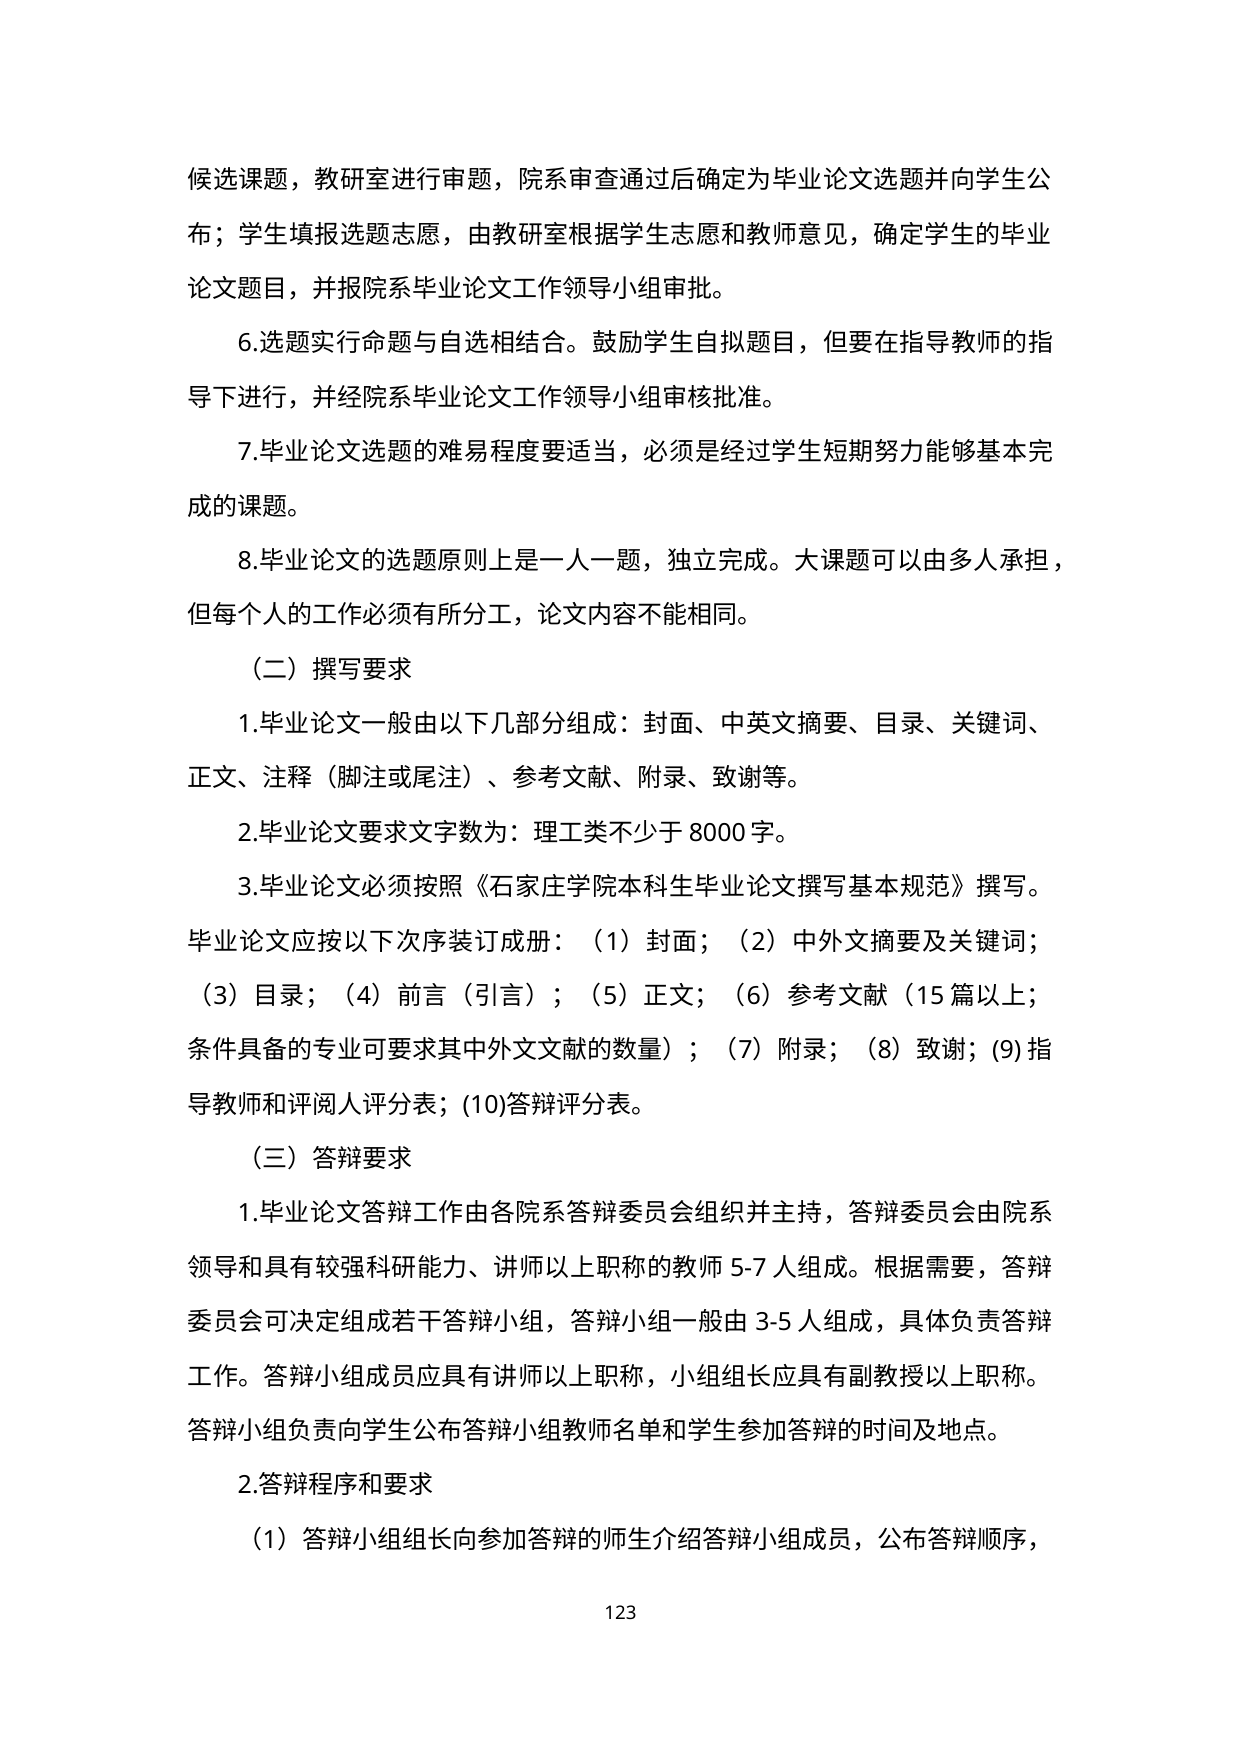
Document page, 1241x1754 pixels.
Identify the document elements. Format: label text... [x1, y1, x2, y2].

text 8.毕业论文的选题原则上是一人一题，独立完成。大课题可以由多人承担，但每个人的工作必须有所分工，论文内容不能相同。 [187, 540, 1053, 631]
text （二）撰写要求 [187, 649, 1053, 685]
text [187, 160, 1053, 305]
text 6.选题实行命题与自选相结合。鼓励学生自拟题目，但要在指导教师的指导下进行，并经院系毕业论文工作领导小组审核批准。 [187, 323, 1053, 413]
text 2.毕业论文要求文字数为：理工类不少于8000字。 [187, 812, 1053, 848]
text 3.毕业论文必须按照《石家庄学院本科生毕业论文撰写基本规范》撰写。毕业论文应按以下次序装订成册：（1）封面；（2）中外文摘要及关键词；（3）目录；（4）前言（引言）；（5）正文；（6）参考文献（15篇以上；条件具备的专业可要求其中外文文献的数量）；（7）附录；（8）致谢；(9) 指导教师和评阅人评分表；(10)答辩评分表。 [187, 867, 1053, 1120]
text （三）答辩要求 [187, 1138, 1053, 1175]
text 2.答辩程序和要求 [187, 1465, 1053, 1501]
text 1.毕业论文一般由以下几部分组成：封面、中英文摘要、目录、关键词、正文、注释（脚注或尾注）、参考文献、附录、致谢等。 [187, 703, 1053, 794]
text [187, 1519, 1053, 1555]
text 1.毕业论文答辩工作由各院系答辩委员会组织并主持，答辩委员会由院系领导和具有较强科研能力、讲师以上职称的教师5-7人组成。根据需要，答辩委员会可决定组成若干答辩小组，答辩小组一般由3-5人组成，具体负责答辩工作。答辩小组成员应具有讲师以上职称，小组组长应具有副教授以上职称。答辩小组负责向学生公布答辩小组教师名单和学生参加答辩的时间及地点。 [187, 1193, 1053, 1447]
text 7.毕业论文选题的难易程度要适当，必须是经过学生短期努力能够基本完成的课题。 [187, 432, 1053, 522]
